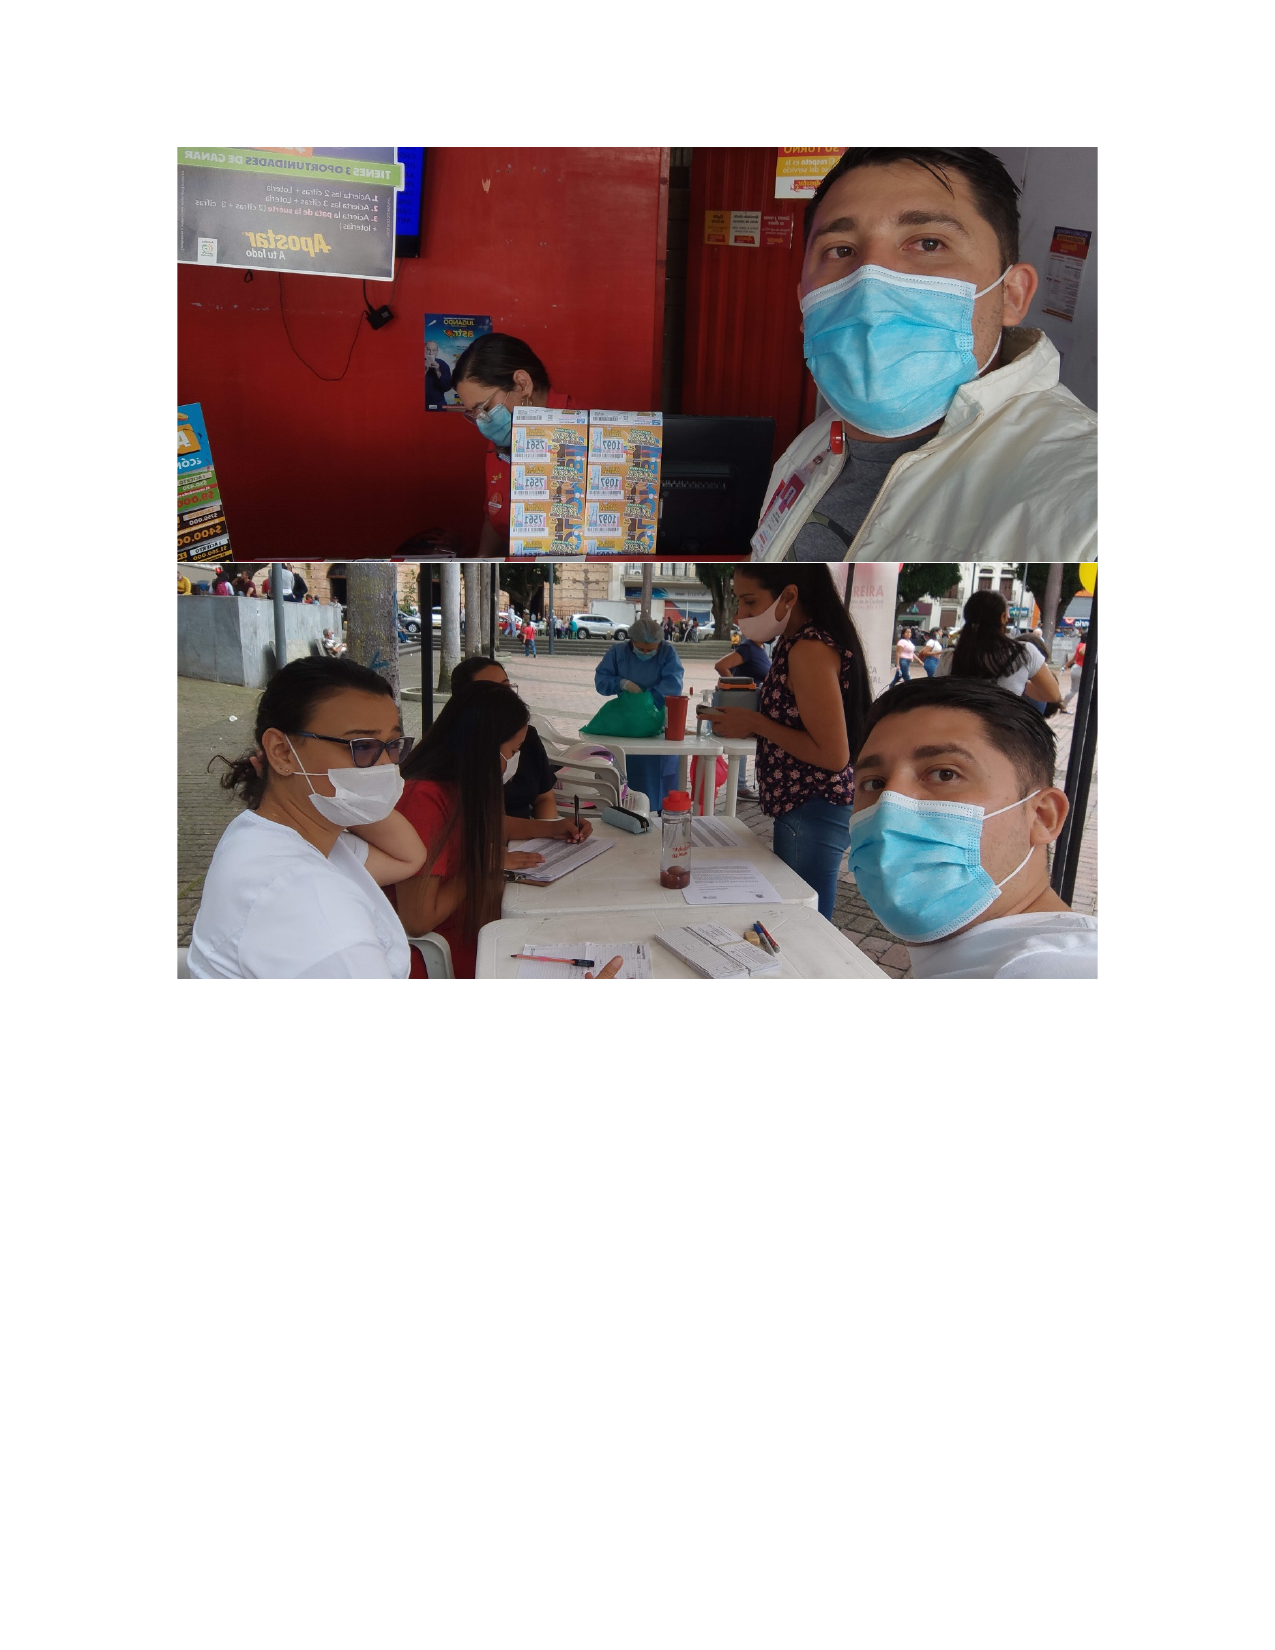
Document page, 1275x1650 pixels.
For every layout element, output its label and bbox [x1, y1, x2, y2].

picture [192, 459, 201, 465]
picture [177, 412, 188, 421]
picture [177, 424, 201, 458]
picture [177, 147, 1098, 562]
picture [177, 459, 189, 468]
picture [177, 563, 1098, 979]
